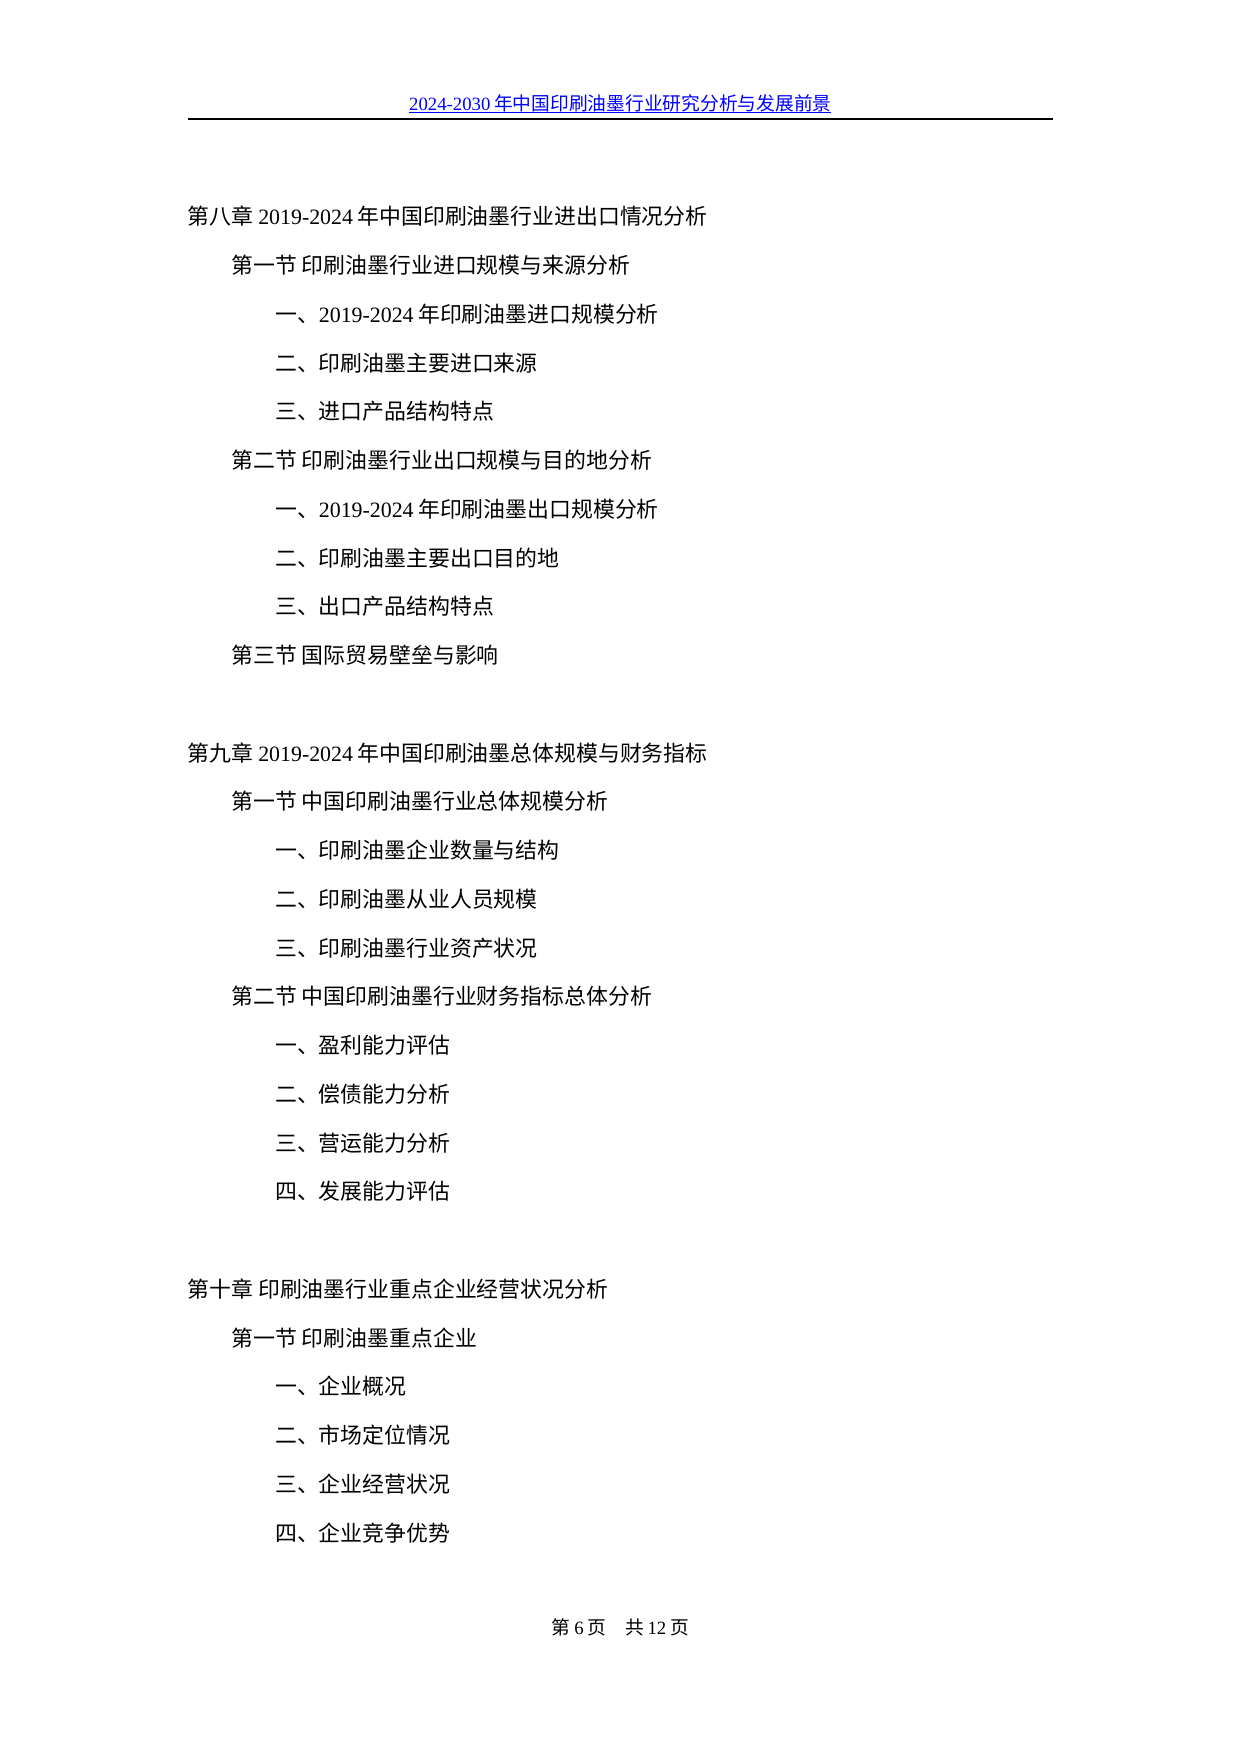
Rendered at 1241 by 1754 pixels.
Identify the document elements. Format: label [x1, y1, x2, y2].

text [187, 150, 1053, 1548]
